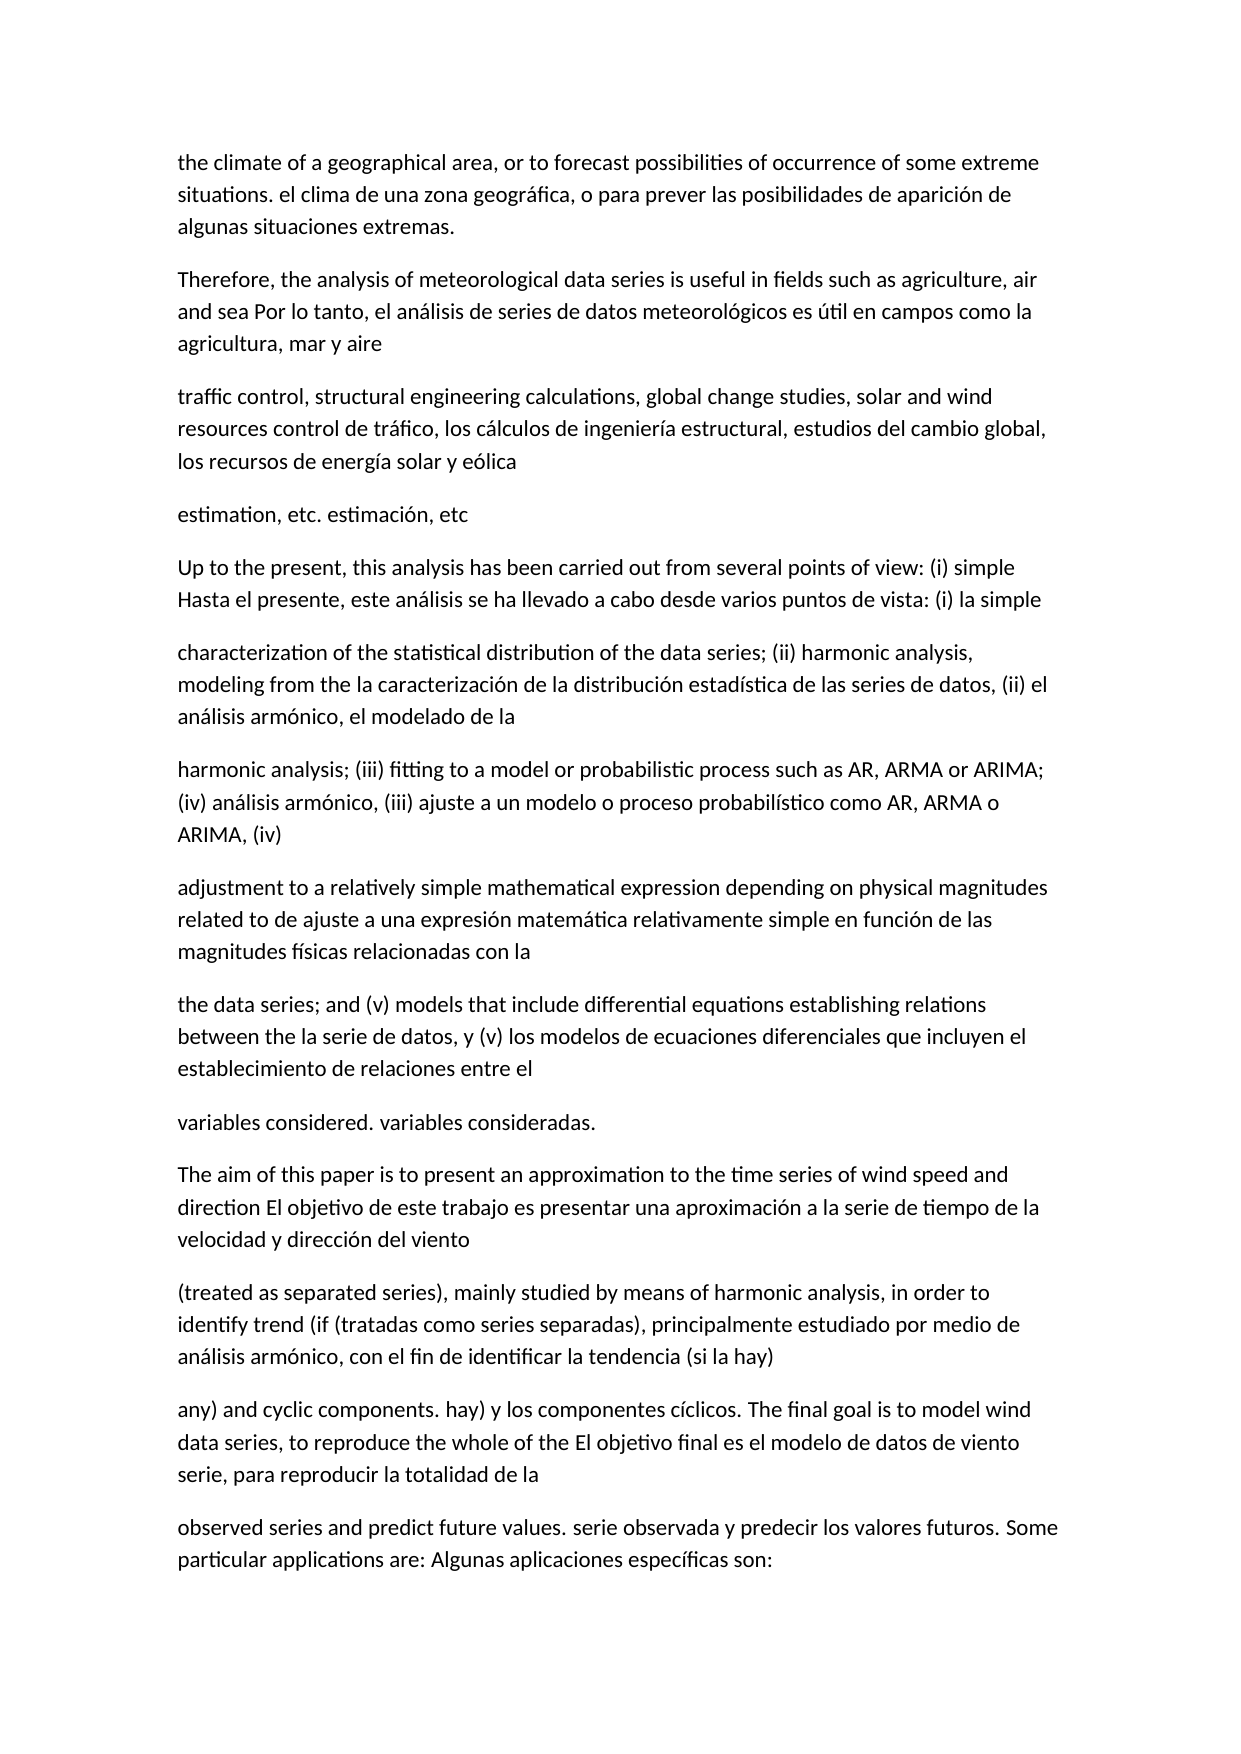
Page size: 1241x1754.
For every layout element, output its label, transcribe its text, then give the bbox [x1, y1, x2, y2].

text characterization of the statistical distribution of the data series; (ii) harmonic analysis, modeling from the la caracterización de la distribución estadística de las series de datos, (ii) el análisis armónico, el modelado de la [177, 638, 1063, 730]
text variables considered. variables consideradas. [177, 1108, 1063, 1136]
text estimation, etc. estimación, etc [177, 500, 1063, 528]
text (treated as separated series), mainly studied by means of harmonic analysis, in order to identify trend (if (tratadas como series separadas), principalmente estudiado por medio de análisis armónico, con el fin de identificar la tendencia (si la hay) [177, 1278, 1063, 1370]
text any) and cyclic components. hay) y los componentes cíclicos. The final goal is to model wind data series, to reproduce the whole of the El objetivo final es el modelo de datos de viento serie, para reproducir la totalidad de la [177, 1395, 1063, 1488]
text observed series and predict future values. serie observada y predecir los valores futuros. Some particular applications are: Algunas aplicaciones específicas son: [177, 1513, 1063, 1573]
text the climate of a geographical area, or to forecast possibilities of occurrence of some extreme situations. el clima de una zona geográfica, o para prever las posibilidades de aparición de algunas situaciones extremas. [177, 148, 1063, 240]
text traffic control, structural engineering calculations, global change studies, solar and wind resources control de tráfico, los cálculos de ingeniería estructural, estudios del cambio global, los recursos de energía solar y eólica [177, 382, 1063, 475]
text Therefore, the analysis of meteorological data series is useful in fields such as agriculture, air and sea Por lo tanto, el análisis de series de datos meteorológicos es útil en campos como la agricultura, mar y aire [177, 265, 1063, 357]
text the data series; and (v) models that include differential equations establishing relations between the la serie de datos, y (v) los modelos de ecuaciones diferenciales que incluyen el establecimiento de relaciones entre el [177, 990, 1063, 1083]
text harmonic analysis; (iii) fitting to a model or probabilistic process such as AR, ARMA or ARIMA; (iv) análisis armónico, (iii) ajuste a un modelo o proceso probabilístico como AR, ARMA o ARIMA, (iv) [177, 755, 1063, 848]
text Up to the present, this analysis has been carried out from several points of view: (i) simple Hasta el presente, este análisis se ha llevado a cabo desde varios puntos de vista: (i) la simple [177, 553, 1063, 613]
text The aim of this paper is to present an approximation to the time series of wind speed and direction El objetivo de este trabajo es presentar una aproximación a la serie de tiempo de la velocidad y dirección del viento [177, 1161, 1063, 1253]
text adjustment to a relatively simple mathematical expression depending on physical magnitudes related to de ajuste a una expresión matemática relativamente simple en función de las magnitudes físicas relacionadas con la [177, 873, 1063, 965]
